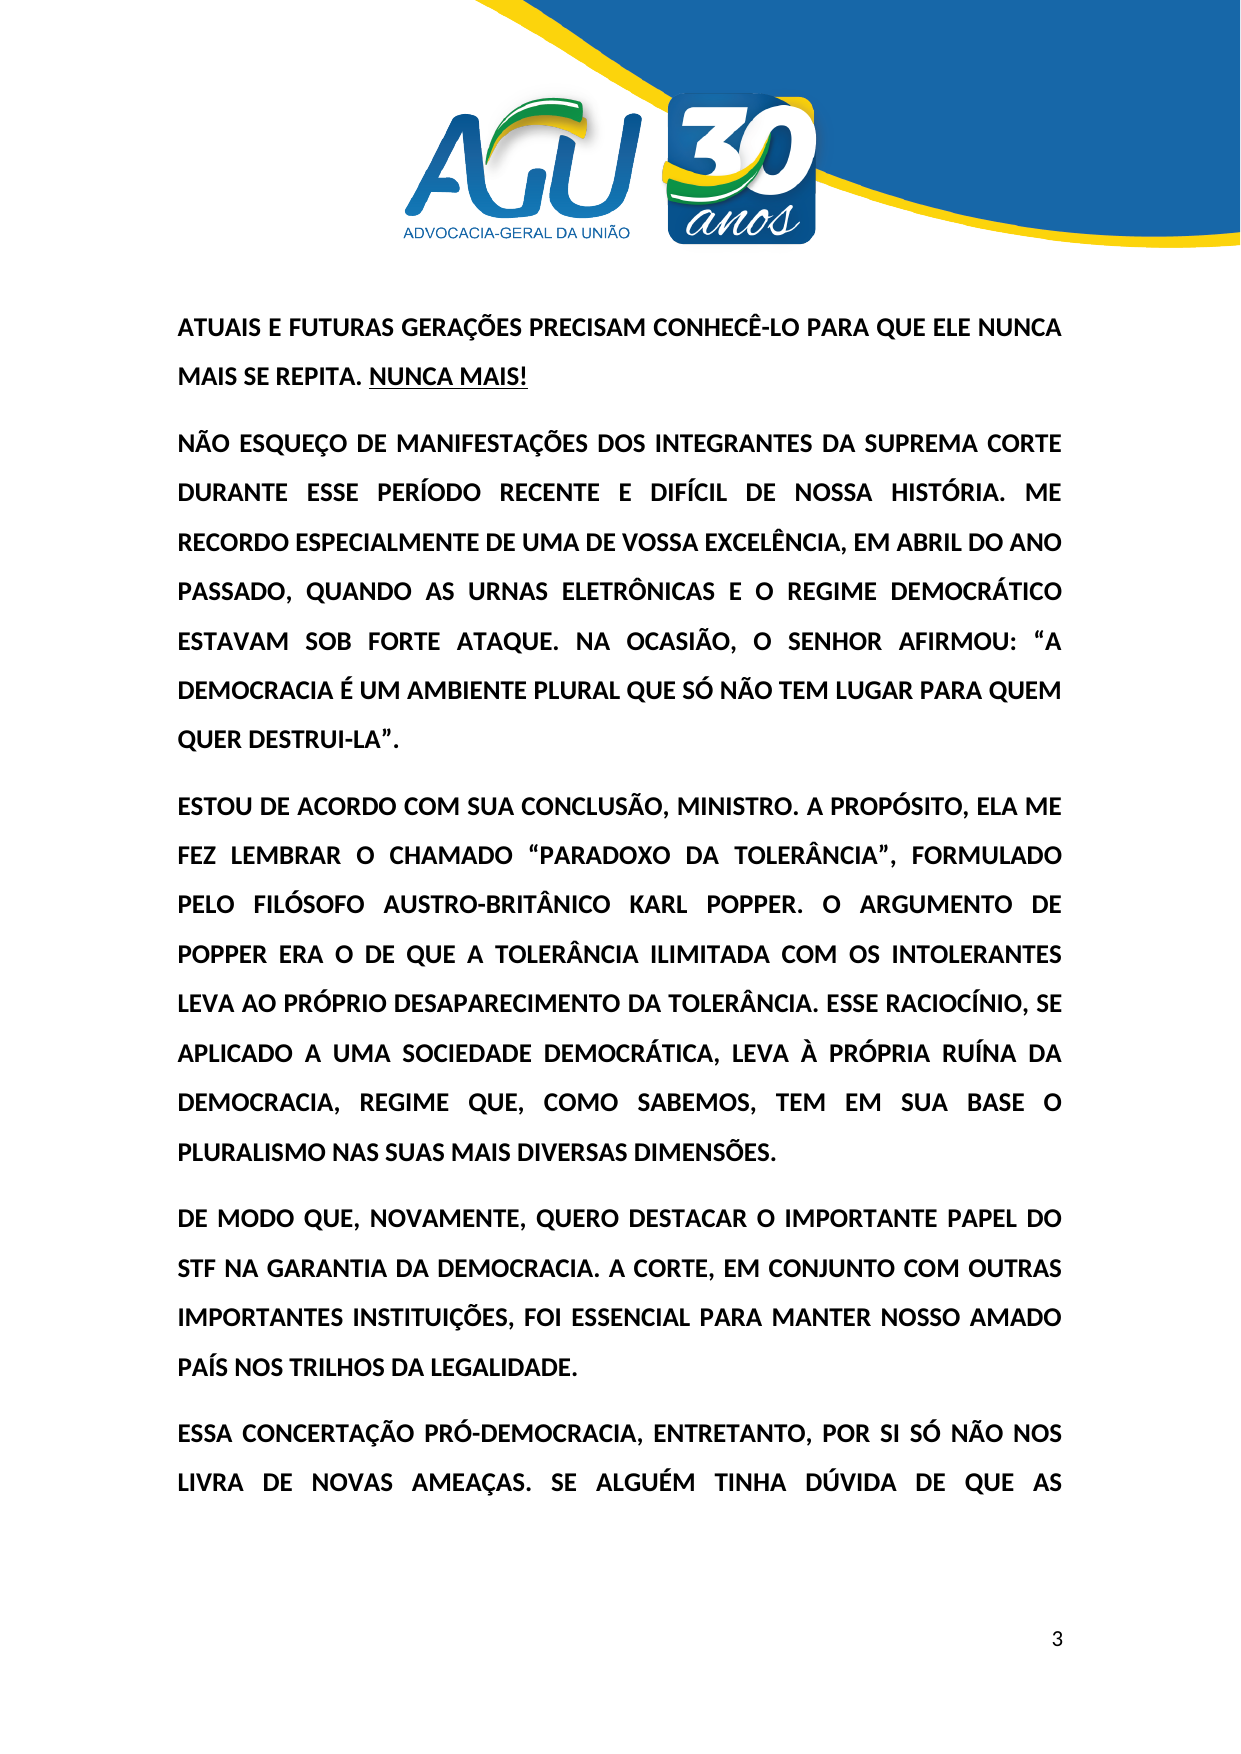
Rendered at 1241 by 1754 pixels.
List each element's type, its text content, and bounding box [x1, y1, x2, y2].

text ESTOU DE ACORDO COM SUA CONCLUSÃO, MINISTRO. A PROPÓSITO, ELA ME FEZ LEMBRAR O CHAMADO “PARADOXO DA TOLERÂNCIA”, FORMULADO PELO FILÓSOFO AUSTRO-BRITÂNICO KARL POPPER. O ARGUMENTO DE POPPER ERA O DE QUE A TOLERÂNCIA ILIMITADA COM OS INTOLERANTES LEVA AO PRÓPRIO DESAPARECIMENTO DA TOLERÂNCIA. ESSE RACIOCÍNIO, SE APLICADO A UMA SOCIEDADE DEMOCRÁTICA, LEVA À PRÓPRIA RUÍNA DA DEMOCRACIA, REGIME QUE, COMO SABEMOS, TEM EM SUA BASE O PLURALISMO NAS SUAS MAIS DIVERSAS DIMENSÕES. [177, 789, 1063, 1168]
picture [0, 0, 1241, 306]
text DE MODO QUE, NOVAMENTE, QUERO DESTACAR O IMPORTANTE PAPEL DO STF NA GARANTIA DA DEMOCRACIA. A CORTE, EM CONJUNTO COM OUTRAS IMPORTANTES INSTITUIÇÕES, FOI ESSENCIAL PARA MANTER NOSSO AMADO PAÍS NOS TRILHOS DA LEGALIDADE. [177, 1201, 1063, 1383]
text NÃO ESQUEÇO DE MANIFESTAÇÕES DOS INTEGRANTES DA SUPREMA CORTE DURANTE ESSE PERÍODO RECENTE E DIFÍCIL DE NOSSA HISTÓRIA. ME RECORDO ESPECIALMENTE DE UMA DE VOSSA EXCELÊNCIA, EM ABRIL DO ANO PASSADO, QUANDO AS URNAS ELETRÔNICAS E O REGIME DEMOCRÁTICO ESTAVAM SOB FORTE ATAQUE. NA OCASIÃO, O SENHOR AFIRMOU: “A DEMOCRACIA É UM AMBIENTE PLURAL QUE SÓ NÃO TEM LUGAR PARA QUEM QUER DESTRUI-LA”. [177, 426, 1063, 756]
